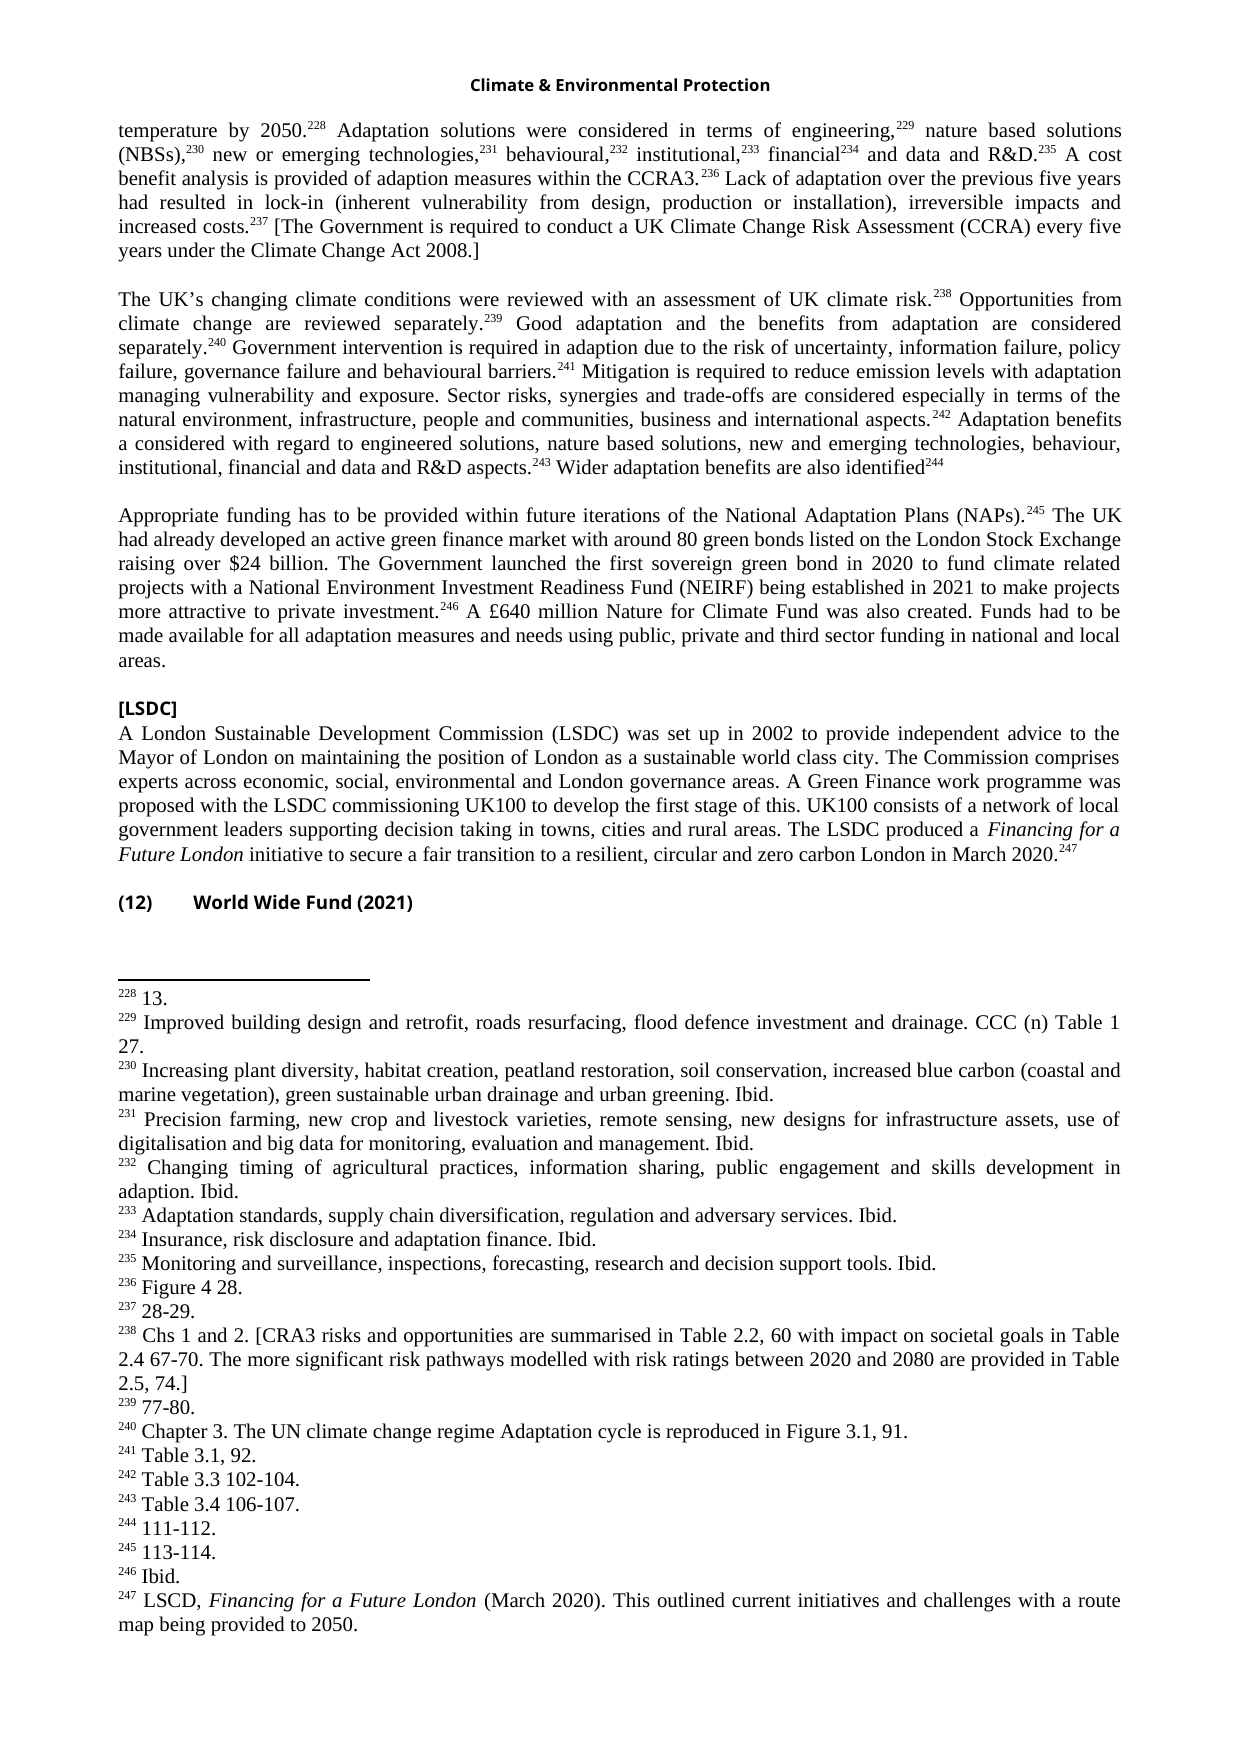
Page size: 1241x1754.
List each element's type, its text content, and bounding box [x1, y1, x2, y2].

text The UK’s changing climate conditions were reviewed with an assessment of UK climate risk. Opportunities from climate change are reviewed separately. Good adaptation and the benefits from adaptation are considered separately. Government intervention is required in adaption due to the risk of uncertainty, information failure, policy failure, governance failure and behavioural barriers. Mitigation is required to reduce emission levels with adaptation managing vulnerability and exposure. Sector risks, synergies and trade-offs are considered especially in terms of the natural environment, infrastructure, people and communities, business and international aspects. Adaptation benefits a considered with regard to engineered solutions, nature based solutions, new and emerging technologies, behaviour, institutional, financial and data and R&D aspects. Wider adaptation benefits are also identified [118, 287, 1122, 479]
text Appropriate funding has to be provided within future iterations of the National Adaptation Plans (NAPs). The UK had already developed an active green finance market with around 80 green bonds listed on the London Stock Exchange raising over $24 billion. The Government launched the first sovereign green bond in 2020 to fund climate related projects with a National Environment Investment Readiness Fund (NEIRF) being established in 2021 to make projects more attractive to private investment. A £640 million Nature for Climate Fund was also created. Funds had to be made available for all adaptation measures and needs using public, private and third sector funding in national and local areas. [118, 503, 1122, 672]
text [UK and global temperatures had risen by 1.2°C between 1850-1900 with UK sea levels rising by 16cm since 1900 and extreme weather events becoming more frequent. The UK may experience an additional 0.5°C increase in average temperature by 2050. Adaptation solutions were considered in terms of engineering, nature based solutions (NBSs), new or emerging technologies, behavioural, institutional, financial and data and R&D. A cost benefit analysis is provided of adaption measures within the CCRA3. Lack of adaptation over the previous five years had resulted in lock-in (inherent vulnerability from design, production or installation), irreversible impacts and increased costs. [The Government is required to conduct a UK Climate Change Risk Assessment (CCRA) every five years under the Climate Change Act 2008.] [118, 118, 1122, 262]
text (12) World Wide Fund (2021) [118, 889, 1122, 915]
text [LSDC] [118, 696, 1122, 721]
text A London Sustainable Development Commission (LSDC) was set up in 2002 to provide independent advice to the Mayor of London on maintaining the position of London as a sustainable world class city. The Commission comprises experts across economic, social, environmental and London governance areas. A Green Finance work programme was proposed with the LSDC commissioning UK100 to develop the first stage of this. UK100 consists of a network of local government leaders supporting decision taking in towns, cities and rural areas. The LSDC produced a Financing for a Future London initiative to secure a fair transition to a resilient, circular and zero carbon London in March 2020. [118, 721, 1122, 866]
